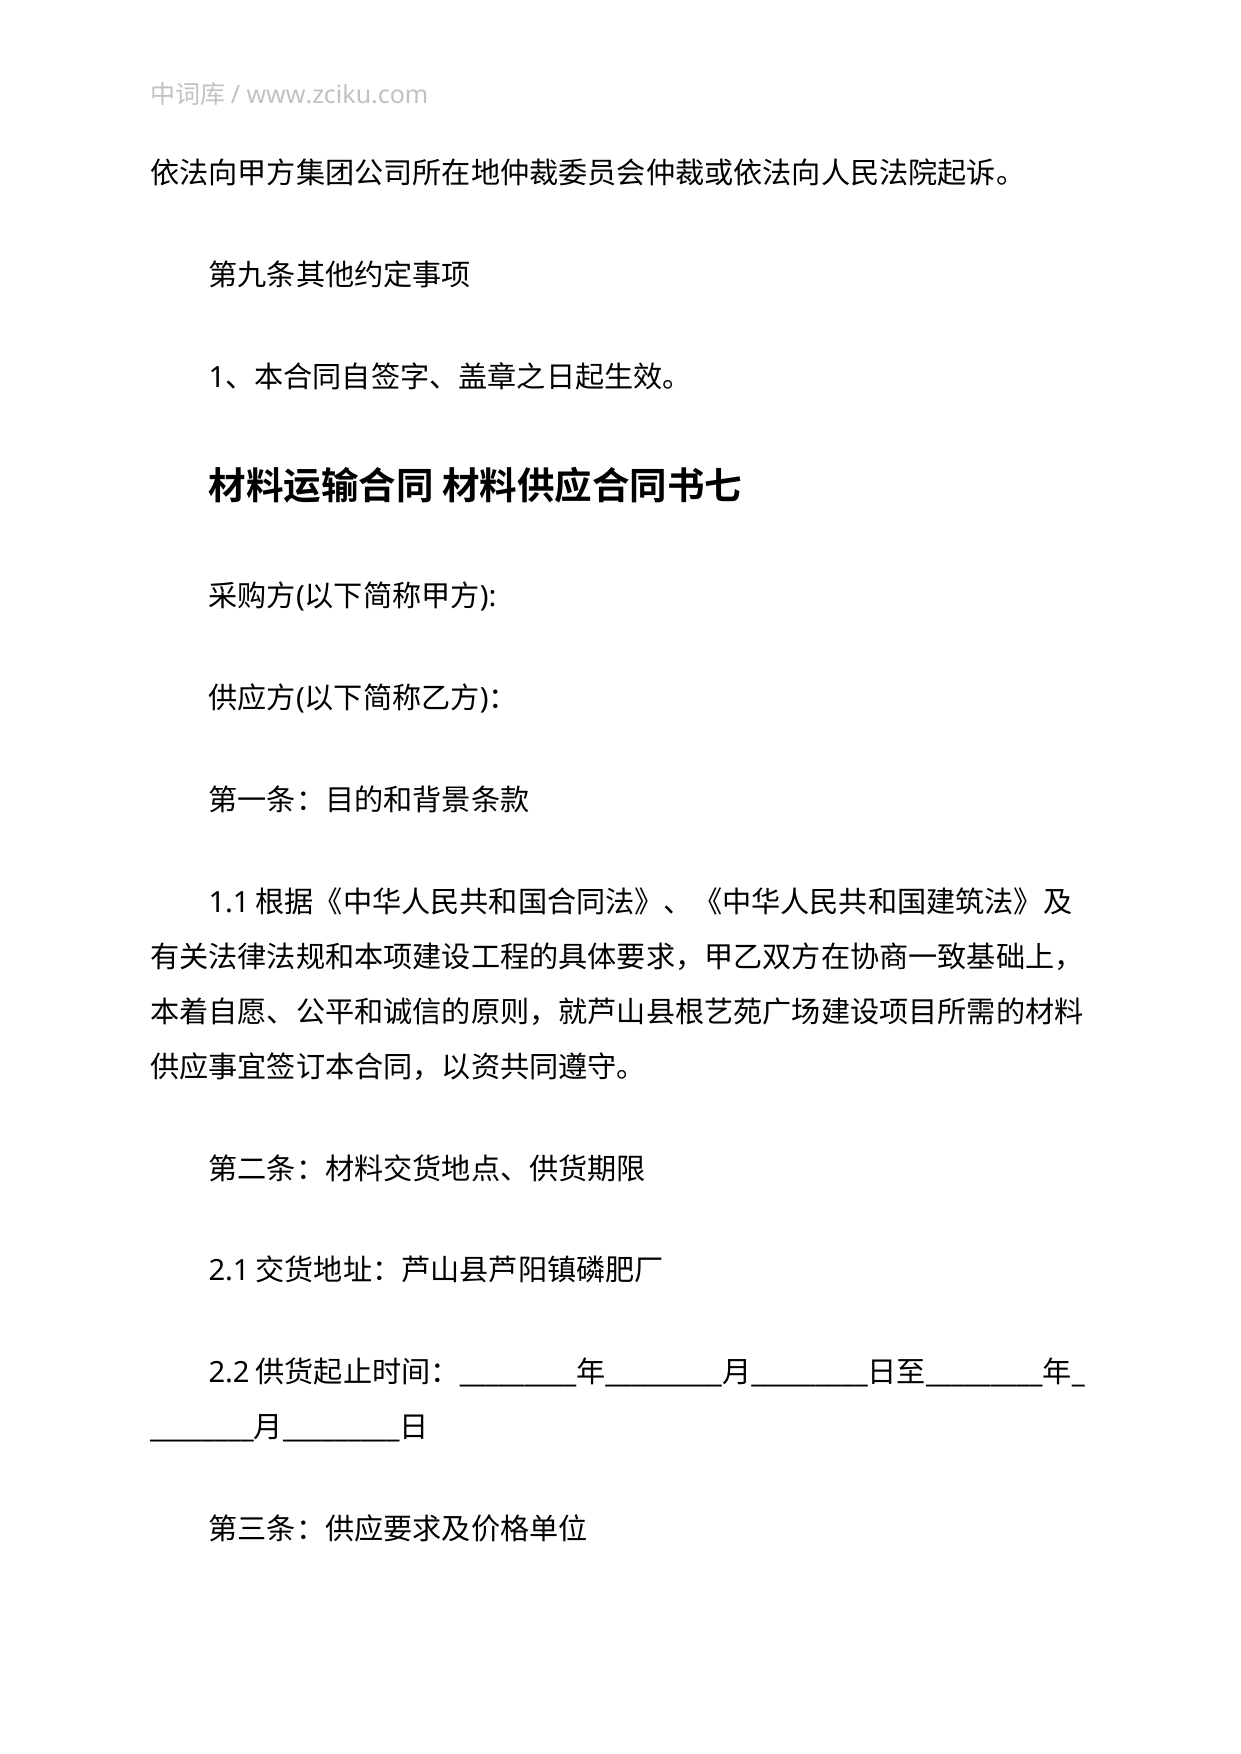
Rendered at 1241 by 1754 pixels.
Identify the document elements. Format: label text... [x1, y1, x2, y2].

text 供应方(以下简称乙方)： [150, 675, 1090, 717]
text 第三条：供应要求及价格单位 [150, 1506, 1090, 1548]
text 材料运输合同 材料供应合同书七 [150, 456, 1090, 510]
text 2.2供货起止时间：_________年_________月_________日至_________年_________月_________日 [150, 1349, 1090, 1446]
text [150, 150, 1090, 192]
text 第二条：材料交货地点、供货期限 [150, 1145, 1090, 1187]
text 1.1根据《中华人民共和国合同法》、《中华人民共和国建筑法》及有关法律法规和本项建设工程的具体要求，甲乙双方在协商一致基础上，本着自愿、公平和诚信的原则，就芦山县根艺苑广场建设项目所需的材料供应事宜签订本合同，以资共同遵守。 [150, 879, 1090, 1086]
text 第一条：目的和背景条款 [150, 777, 1090, 819]
text 采购方(以下简称甲方): [150, 573, 1090, 615]
text 第九条其他约定事项 [150, 252, 1090, 294]
text 2.1交货地址：芦山县芦阳镇磷肥厂 [150, 1247, 1090, 1289]
text 1、本合同自签字、盖章之日起生效。 [150, 353, 1090, 396]
